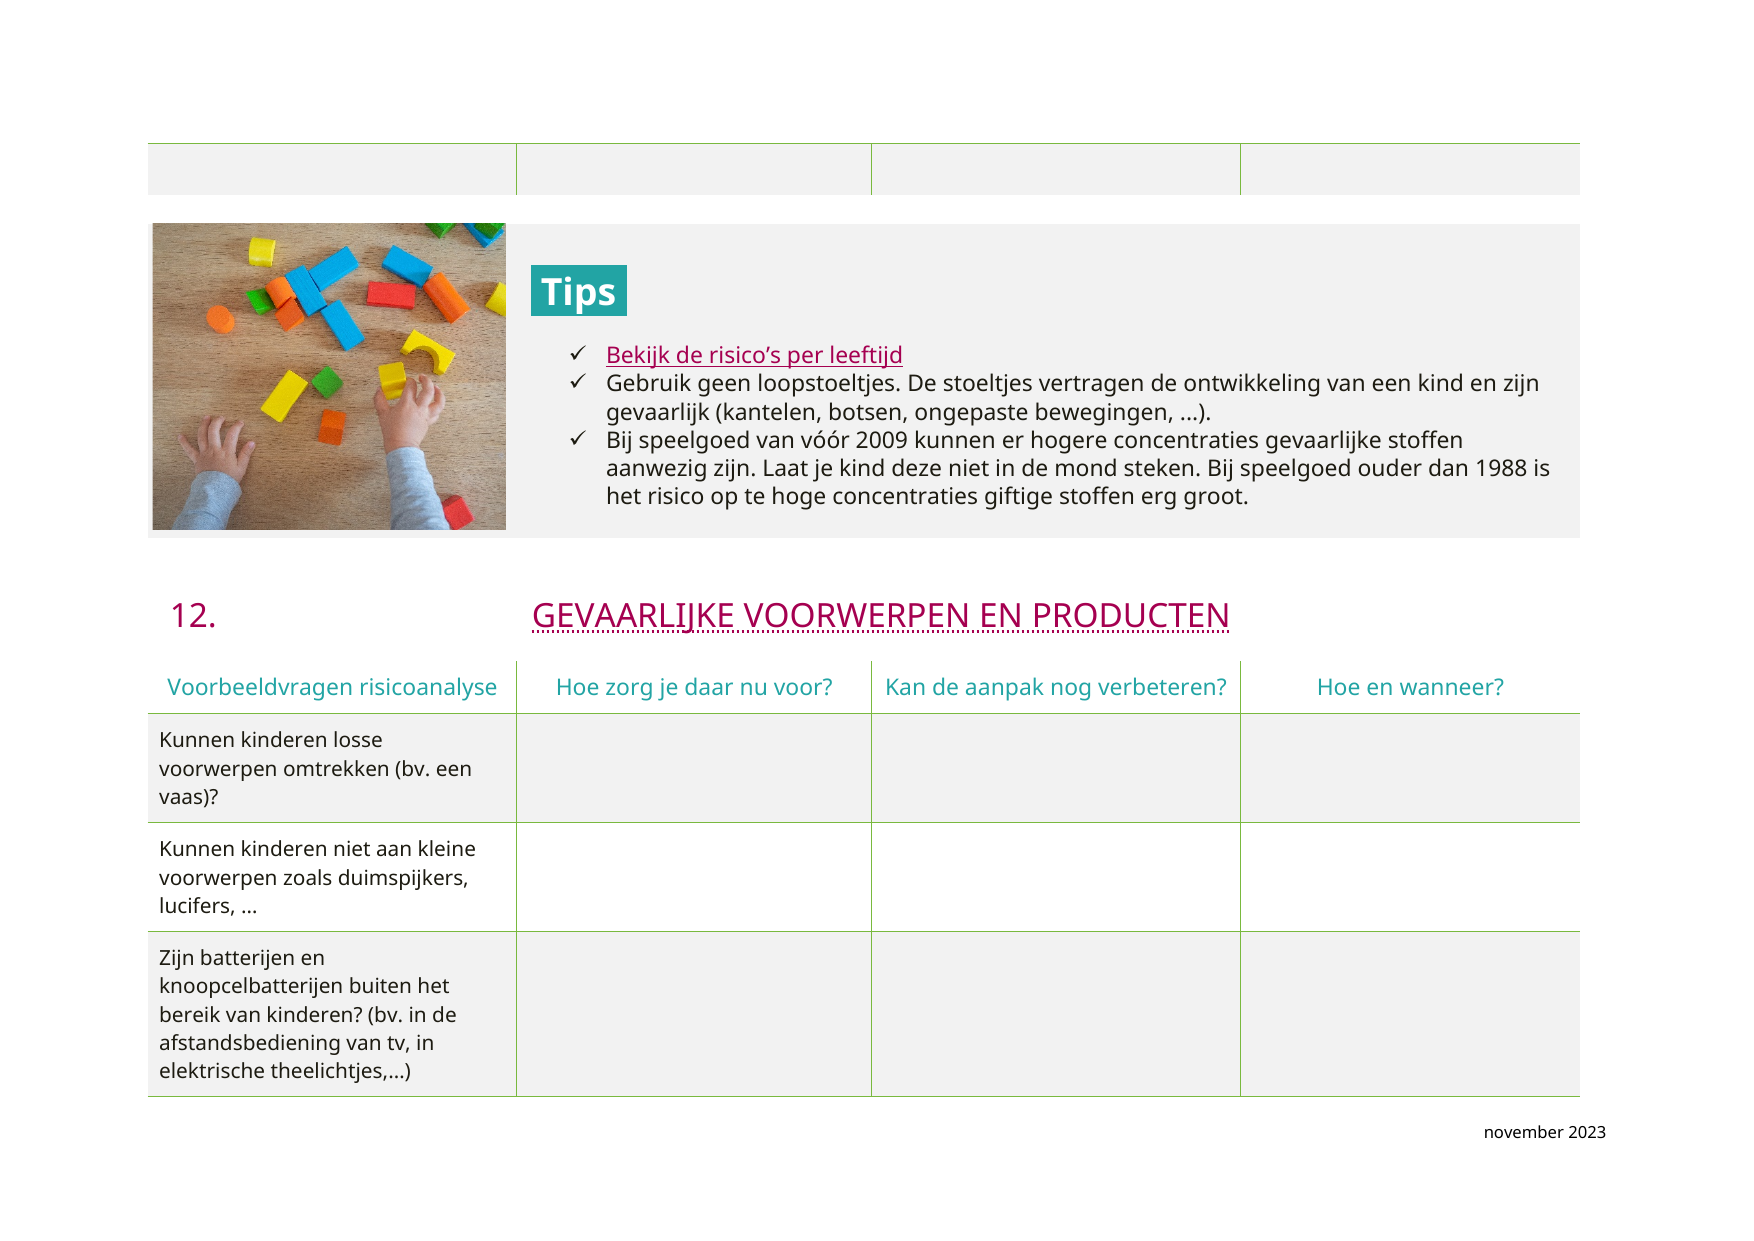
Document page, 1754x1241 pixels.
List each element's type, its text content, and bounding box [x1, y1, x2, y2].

picture [152, 223, 506, 530]
table_cell Zijn batterijen en knoopcelbatterijen buiten het bereik van kinderen? (bv. in de afstandsbediening van tv, in elektrische theelichtjes,…) [148, 932, 516, 1096]
table_cell [1241, 932, 1580, 1096]
table_cell [517, 932, 871, 1096]
table_cell [1241, 714, 1580, 822]
table_header Tips: Bekijk de risico’s per leeftijd Gebruik geen loopstoeltjes. De stoeltjes vertragen de ontwikkeling van een kind en zijn gevaarlijk (kantelen, botsen, ongepaste bewegingen, ...). Bij speelgoed van vóór 2009 kunnen er hogere concentraties gevaarlijke stoffen aanwezig zijn. Laat je kind deze niet in de mond steken. Bij speelgoed ouder dan 1988 is het risico op te hoge concentraties giftige stoffen erg groot. [516, 224, 1580, 538]
table_header Kan de aanpak nog verbeteren? [872, 661, 1240, 713]
table_cell [1241, 823, 1580, 931]
table_header Hoe en wanneer? [1241, 661, 1580, 713]
table_cell [872, 144, 1240, 195]
table_cell Kunnen kinderen losse voorwerpen omtrekken (bv. een vaas)? [148, 714, 516, 822]
table_cell [517, 714, 871, 822]
subtitle gevaarlijke voorwerpen en producten [169, 594, 1606, 636]
table_cell [148, 144, 516, 195]
table_cell [517, 144, 871, 195]
table_cell [872, 932, 1240, 1096]
table_cell [872, 714, 1240, 822]
table_cell [1241, 144, 1580, 195]
table_header Hoe zorg je daar nu voor? [517, 661, 871, 713]
table_cell Kunnen kinderen niet aan kleine voorwerpen zoals duimspijkers, lucifers, … [148, 823, 516, 931]
table_header [148, 224, 516, 538]
table_header Voorbeeldvragen risicoanalyse [148, 661, 516, 713]
table_cell [872, 823, 1240, 931]
table_cell [517, 823, 871, 931]
